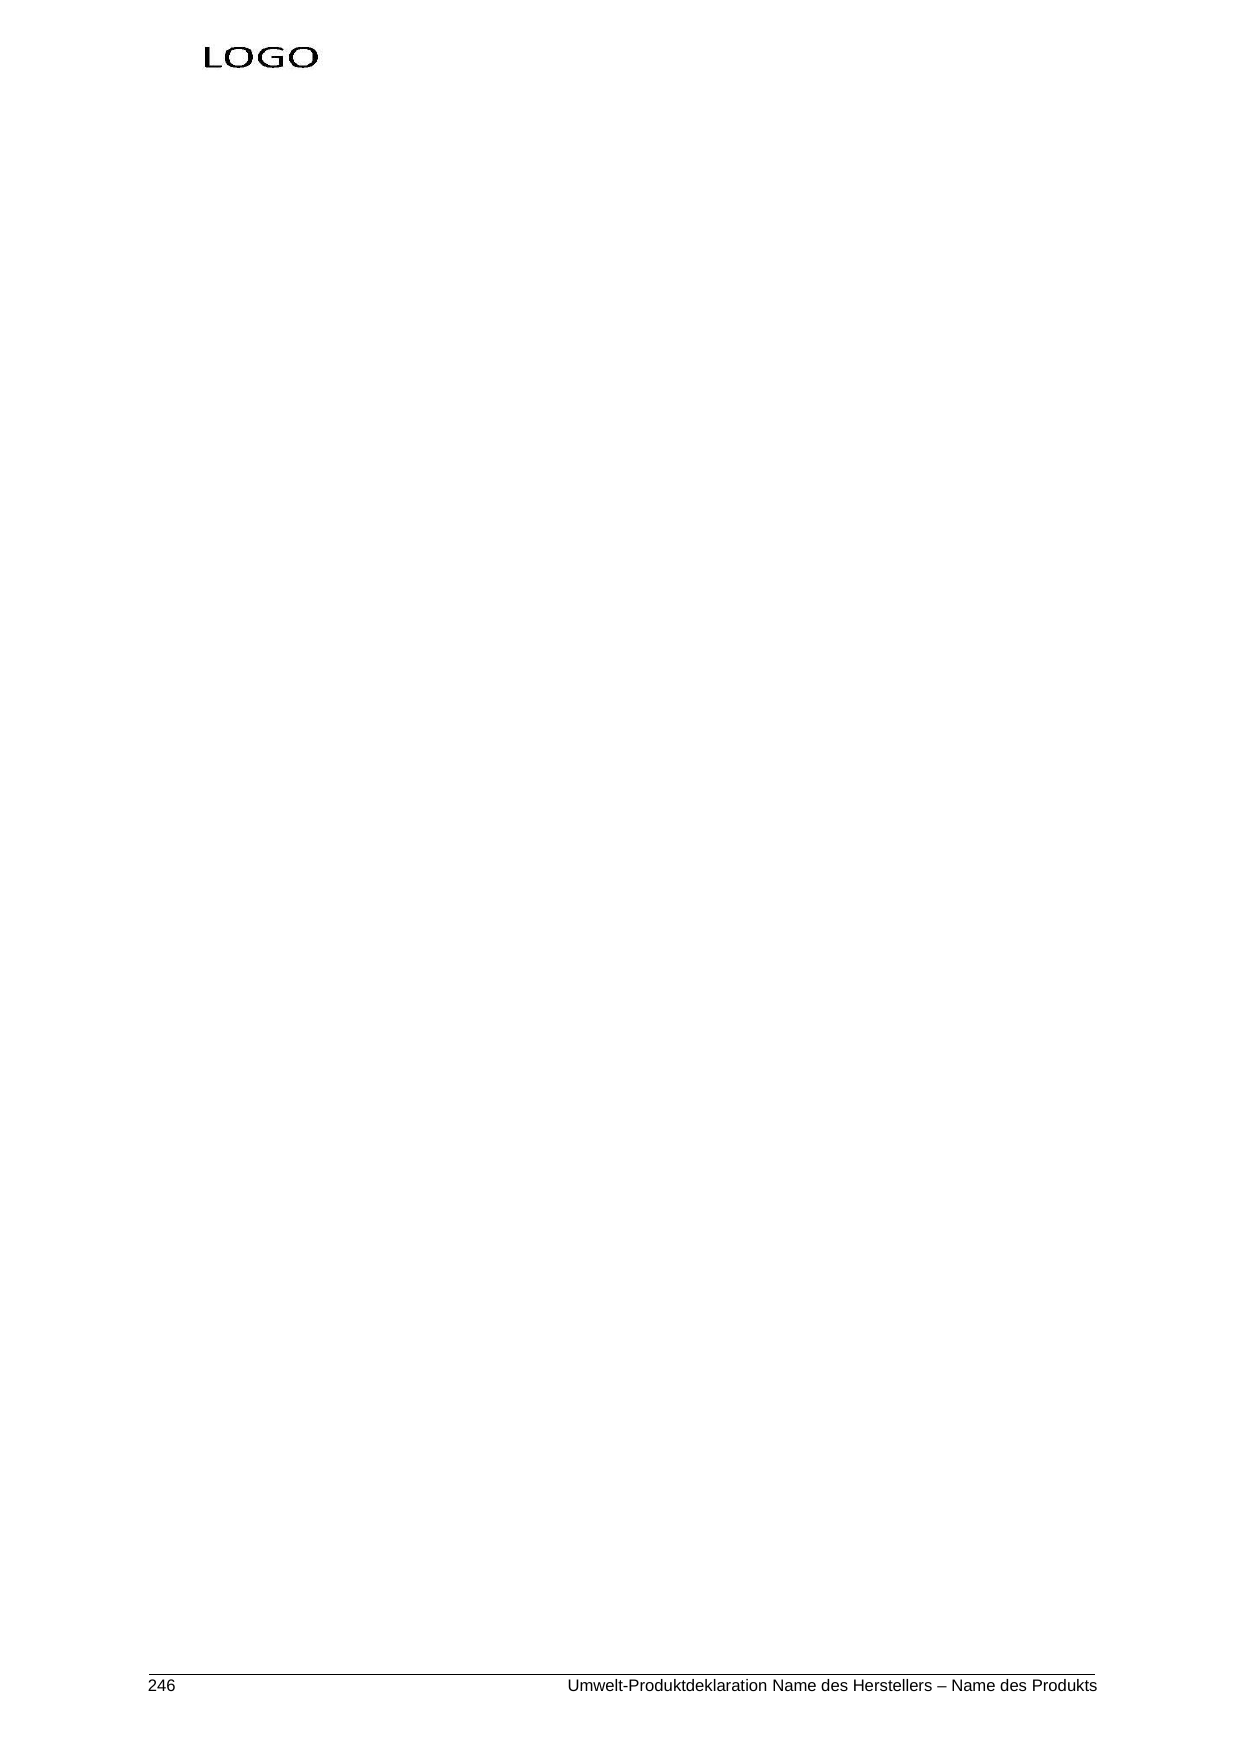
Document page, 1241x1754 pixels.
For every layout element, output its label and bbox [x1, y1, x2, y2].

picture [148, 14, 622, 103]
